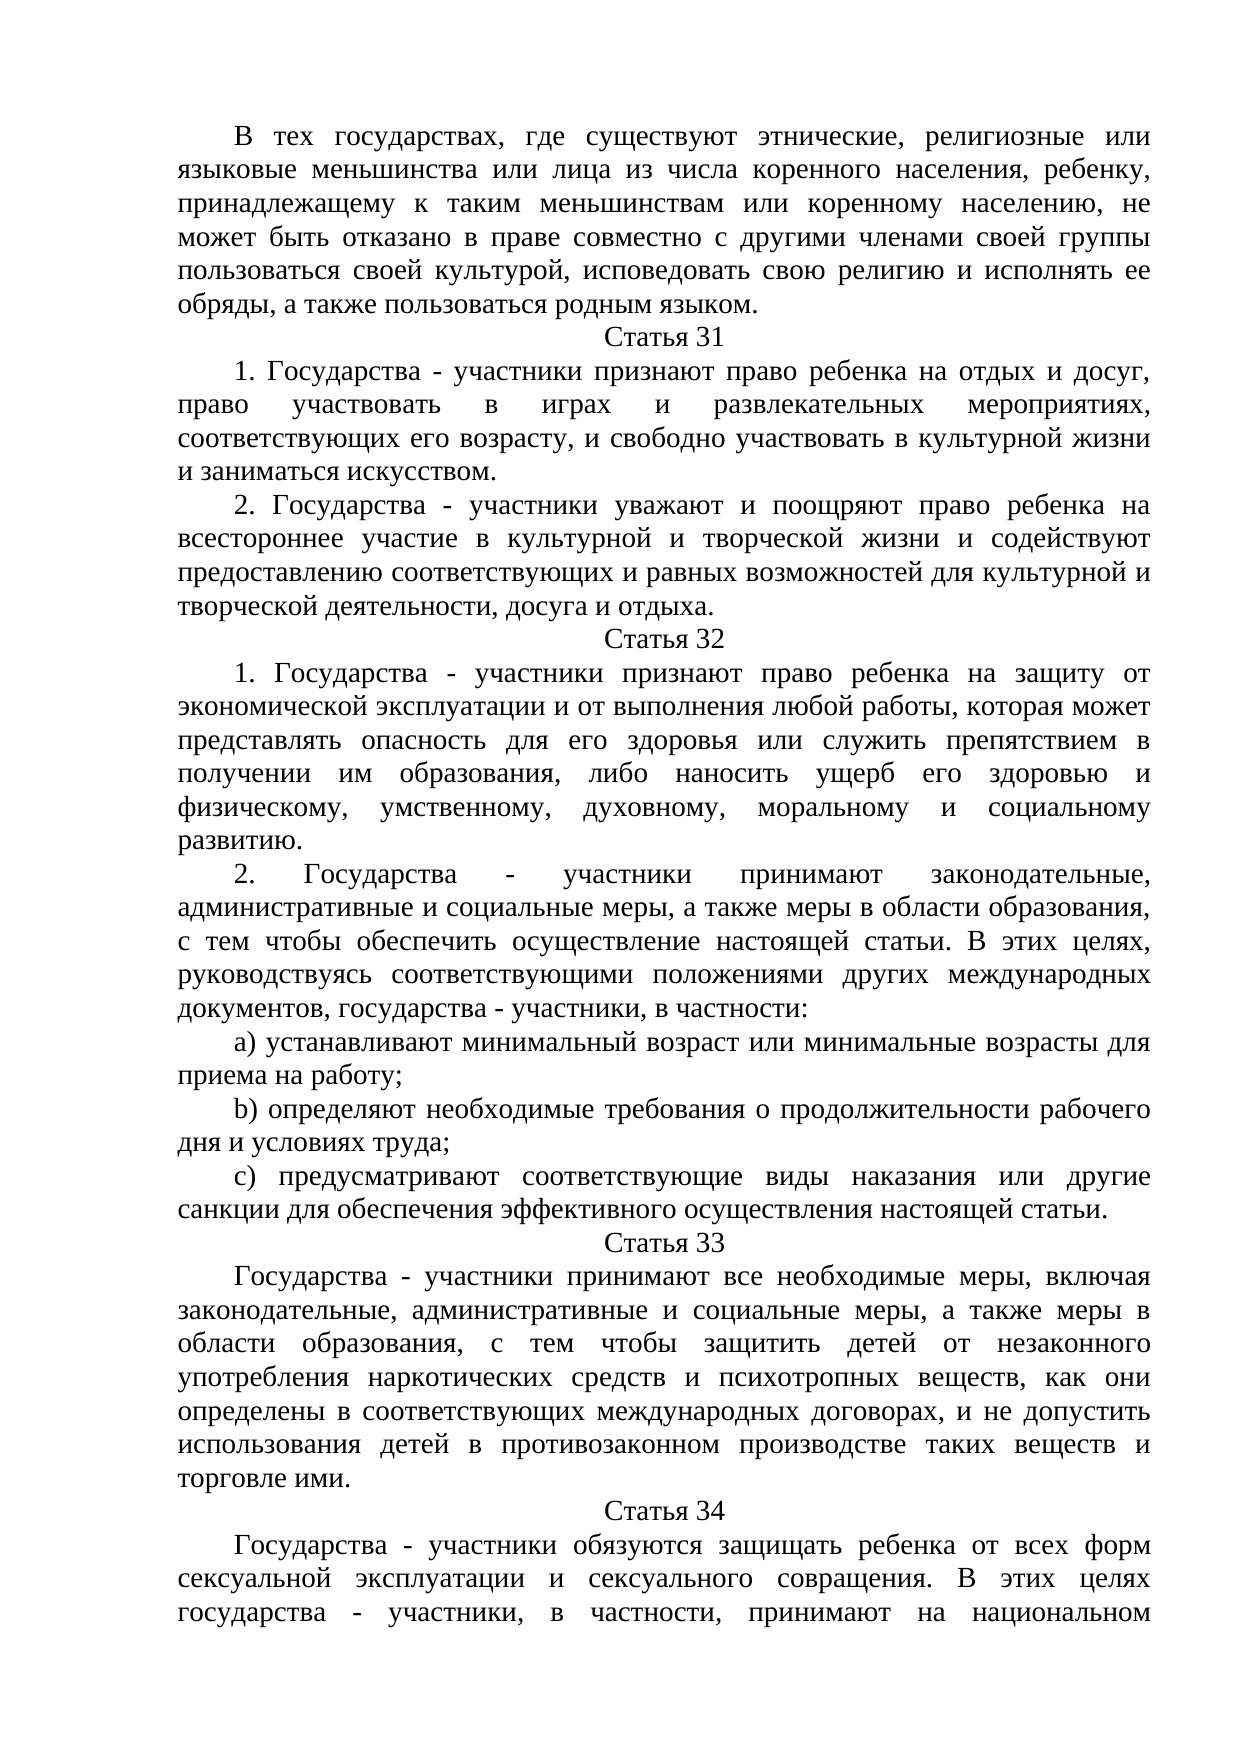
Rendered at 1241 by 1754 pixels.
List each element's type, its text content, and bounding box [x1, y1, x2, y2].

text a) устанавливают минимальный возраст или минимальные возрасты для приема на работу; [177, 1024, 1152, 1091]
text Статья 34 [177, 1493, 1152, 1527]
text Статья 33 [177, 1225, 1152, 1258]
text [177, 1527, 1152, 1627]
text Статья 32 [177, 621, 1152, 655]
text c) предусматривают соответствующие виды наказания или другие санкции для обеспечения эффективного осуществления настоящей статьи. [177, 1158, 1152, 1225]
text 1. Государства - участники признают право ребенка на защиту от экономической эксплуатации и от выполнения любой работы, которая может представлять опасность для его здоровья или служить препятствием в получении им образования, либо наносить ущерб его здоровью и физическому, умственному, духовному, моральному и социальному развитию. [177, 655, 1152, 856]
text b) определяют необходимые требования о продолжительности рабочего дня и условиях труда; [177, 1091, 1152, 1158]
text В тех государствах, где существуют этнические, религиозные или языковые меньшинства или лица из числа коренного населения, ребенку, принадлежащему к таким меньшинствам или коренному населению, не может быть отказано в праве совместно с другими членами своей группы пользоваться своей культурой, исповедовать свою религию и исполнять ее обряды, а также пользоваться родным языком. [177, 118, 1152, 319]
text Статья 31 [177, 319, 1152, 353]
text 1. Государства - участники признают право ребенка на отдых и досуг, право участвовать в играх и развлекательных мероприятиях, соответствующих его возрасту, и свободно участвовать в культурной жизни и заниматься искусством. [177, 353, 1152, 487]
text 2. Государства - участники уважают и поощряют право ребенка на всестороннее участие в культурной и творческой жизни и содействуют предоставлению соответствующих и равных возможностей для культурной и творческой деятельности, досуга и отдыха. [177, 487, 1152, 621]
text 2. Государства - участники принимают законодательные, административные и социальные меры, а также меры в области образования, с тем чтобы обеспечить осуществление настоящей статьи. В этих целях, руководствуясь соответствующими положениями других международных документов, государства - участники, в частности: [177, 856, 1152, 1024]
text Государства - участники принимают все необходимые меры, включая законодательные, административные и социальные меры, а также меры в области образования, с тем чтобы защитить детей от незаконного употребления наркотических средств и психотропных веществ, как они определены в соответствующих международных договорах, и не допустить использования детей в противозаконном производстве таких веществ и торговле ими. [177, 1258, 1152, 1493]
